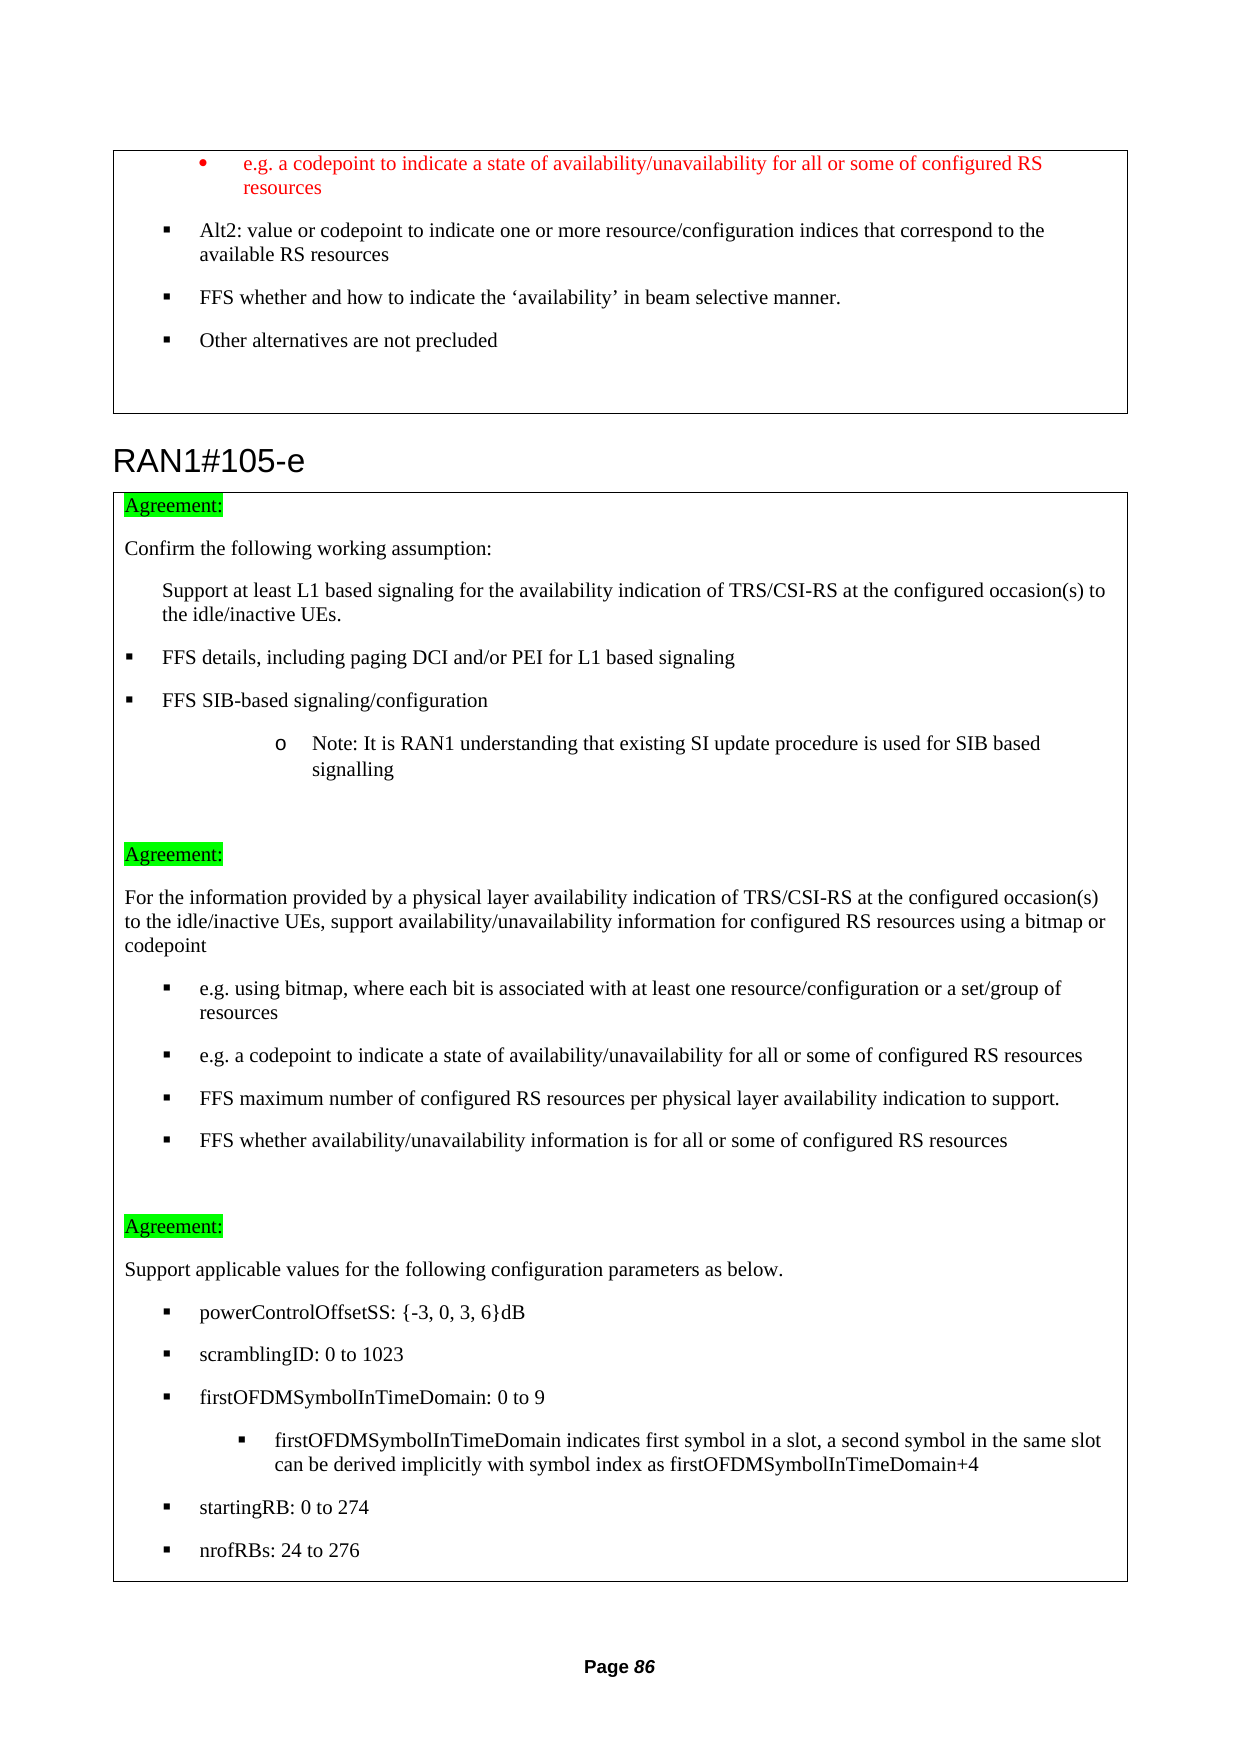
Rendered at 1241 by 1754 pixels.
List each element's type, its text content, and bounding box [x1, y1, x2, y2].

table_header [114, 151, 1127, 413]
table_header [114, 493, 1127, 1581]
subtitle RAN1#105-e [112, 441, 1128, 479]
